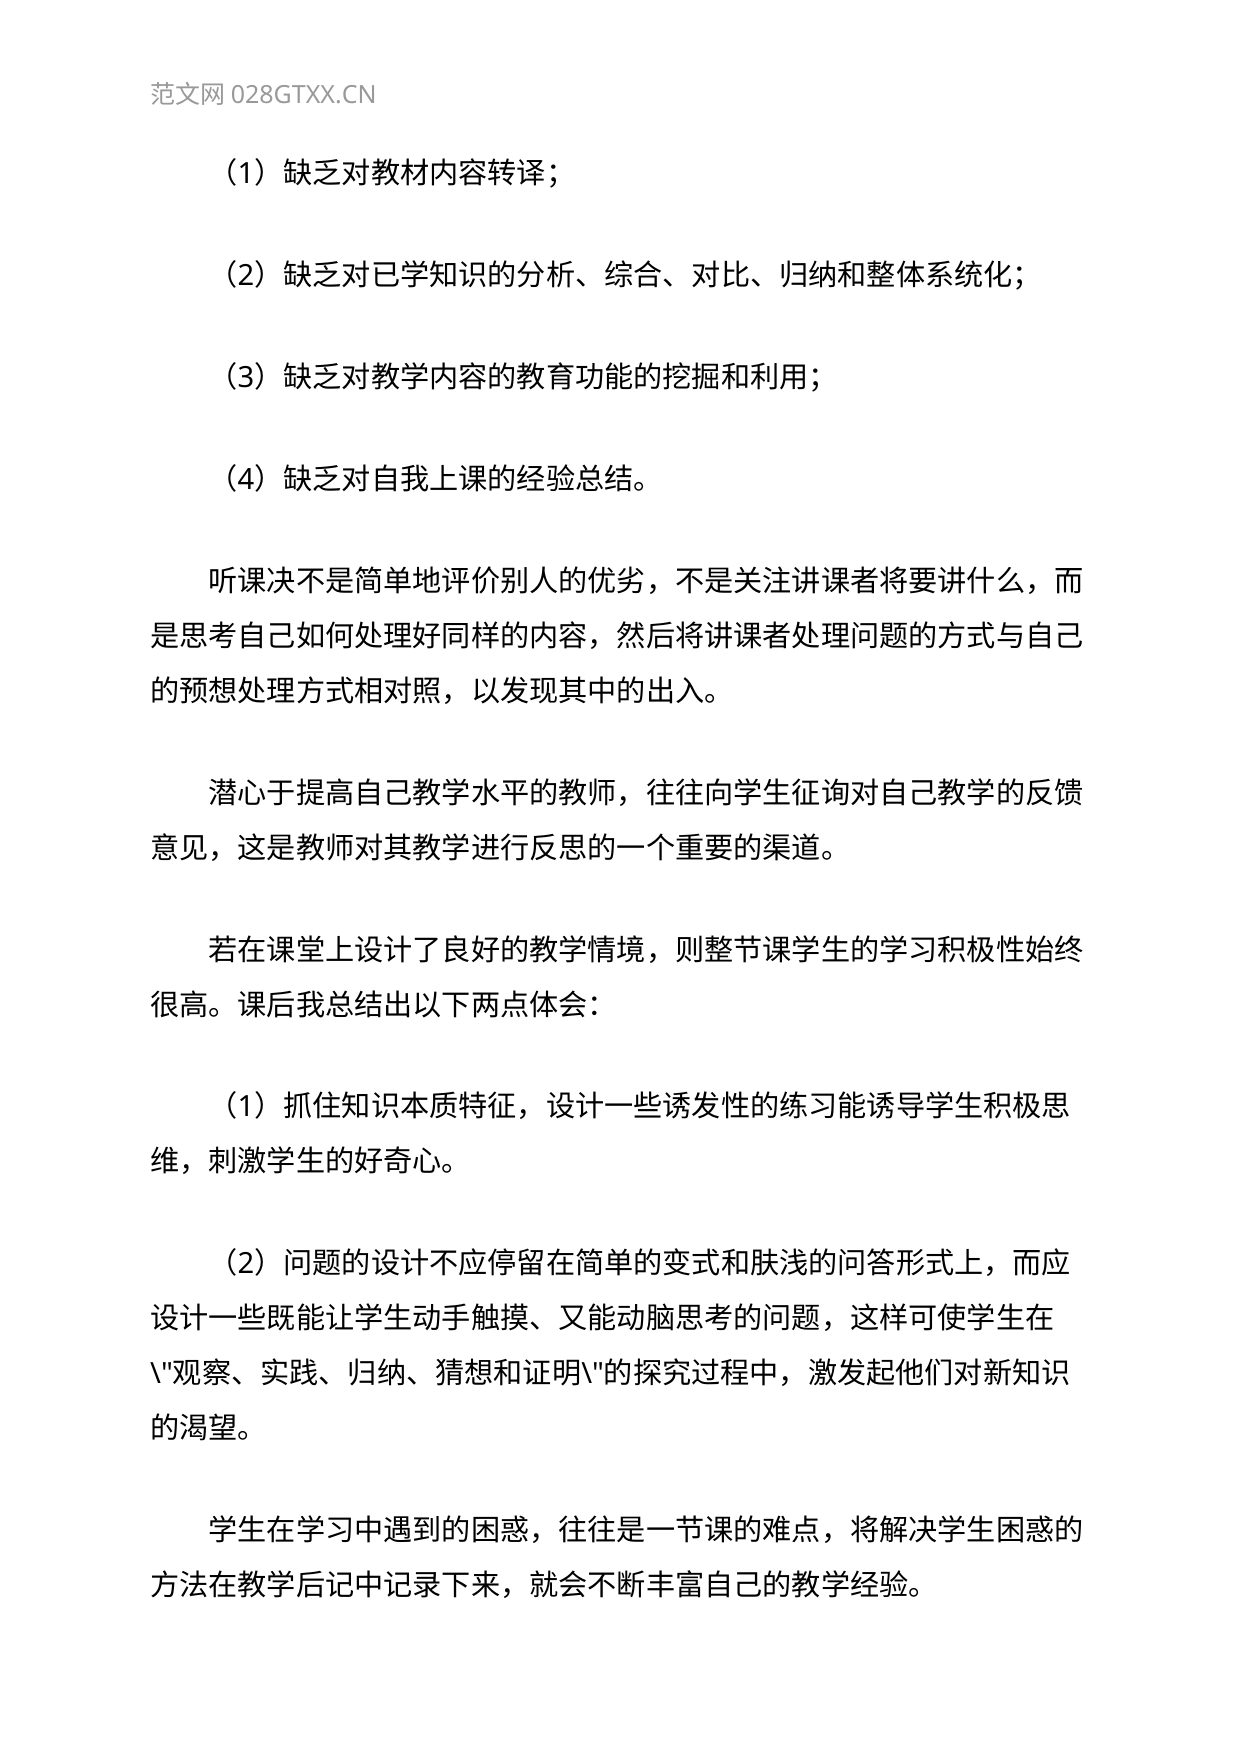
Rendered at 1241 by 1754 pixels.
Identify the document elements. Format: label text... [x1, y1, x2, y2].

text （2）缺乏对已学知识的分析、综合、对比、归纳和整体系统化； [150, 252, 1090, 294]
text 听课决不是简单地评价别人的优劣，不是关注讲课者将要讲什么，而是思考自己如何处理好同样的内容，然后将讲课者处理问题的方式与自己的预想处理方式相对照，以发现其中的出入。 [150, 558, 1090, 710]
text 潜心于提高自己教学水平的教师，往往向学生征询对自己教学的反馈意见，这是教师对其教学进行反思的一个重要的渠道。 [150, 769, 1090, 867]
text （1）抓住知识本质特征，设计一些诱发性的练习能诱导学生积极思维，刺激学生的好奇心。 [150, 1083, 1090, 1180]
text （1）缺乏对教材内容转译； [150, 150, 1090, 192]
text 若在课堂上设计了良好的教学情境，则整节课学生的学习积极性始终很高。课后我总结出以下两点体会： [150, 926, 1090, 1023]
text （3）缺乏对教学内容的教育功能的挖掘和利用； [150, 354, 1090, 396]
text （2）问题的设计不应停留在简单的变式和肤浅的问答形式上，而应设计一些既能让学生动手触摸、又能动脑思考的问题，这样可使学生在\"观察、实践、归纳、猜想和证明\"的探究过程中，激发起他们对新知识的渴望。 [150, 1239, 1090, 1447]
text （4）缺乏对自我上课的经验总结。 [150, 456, 1090, 498]
text 学生在学习中遇到的困惑，往往是一节课的难点，将解决学生困惑的方法在教学后记中记录下来，就会不断丰富自己的教学经验。 [150, 1506, 1090, 1603]
